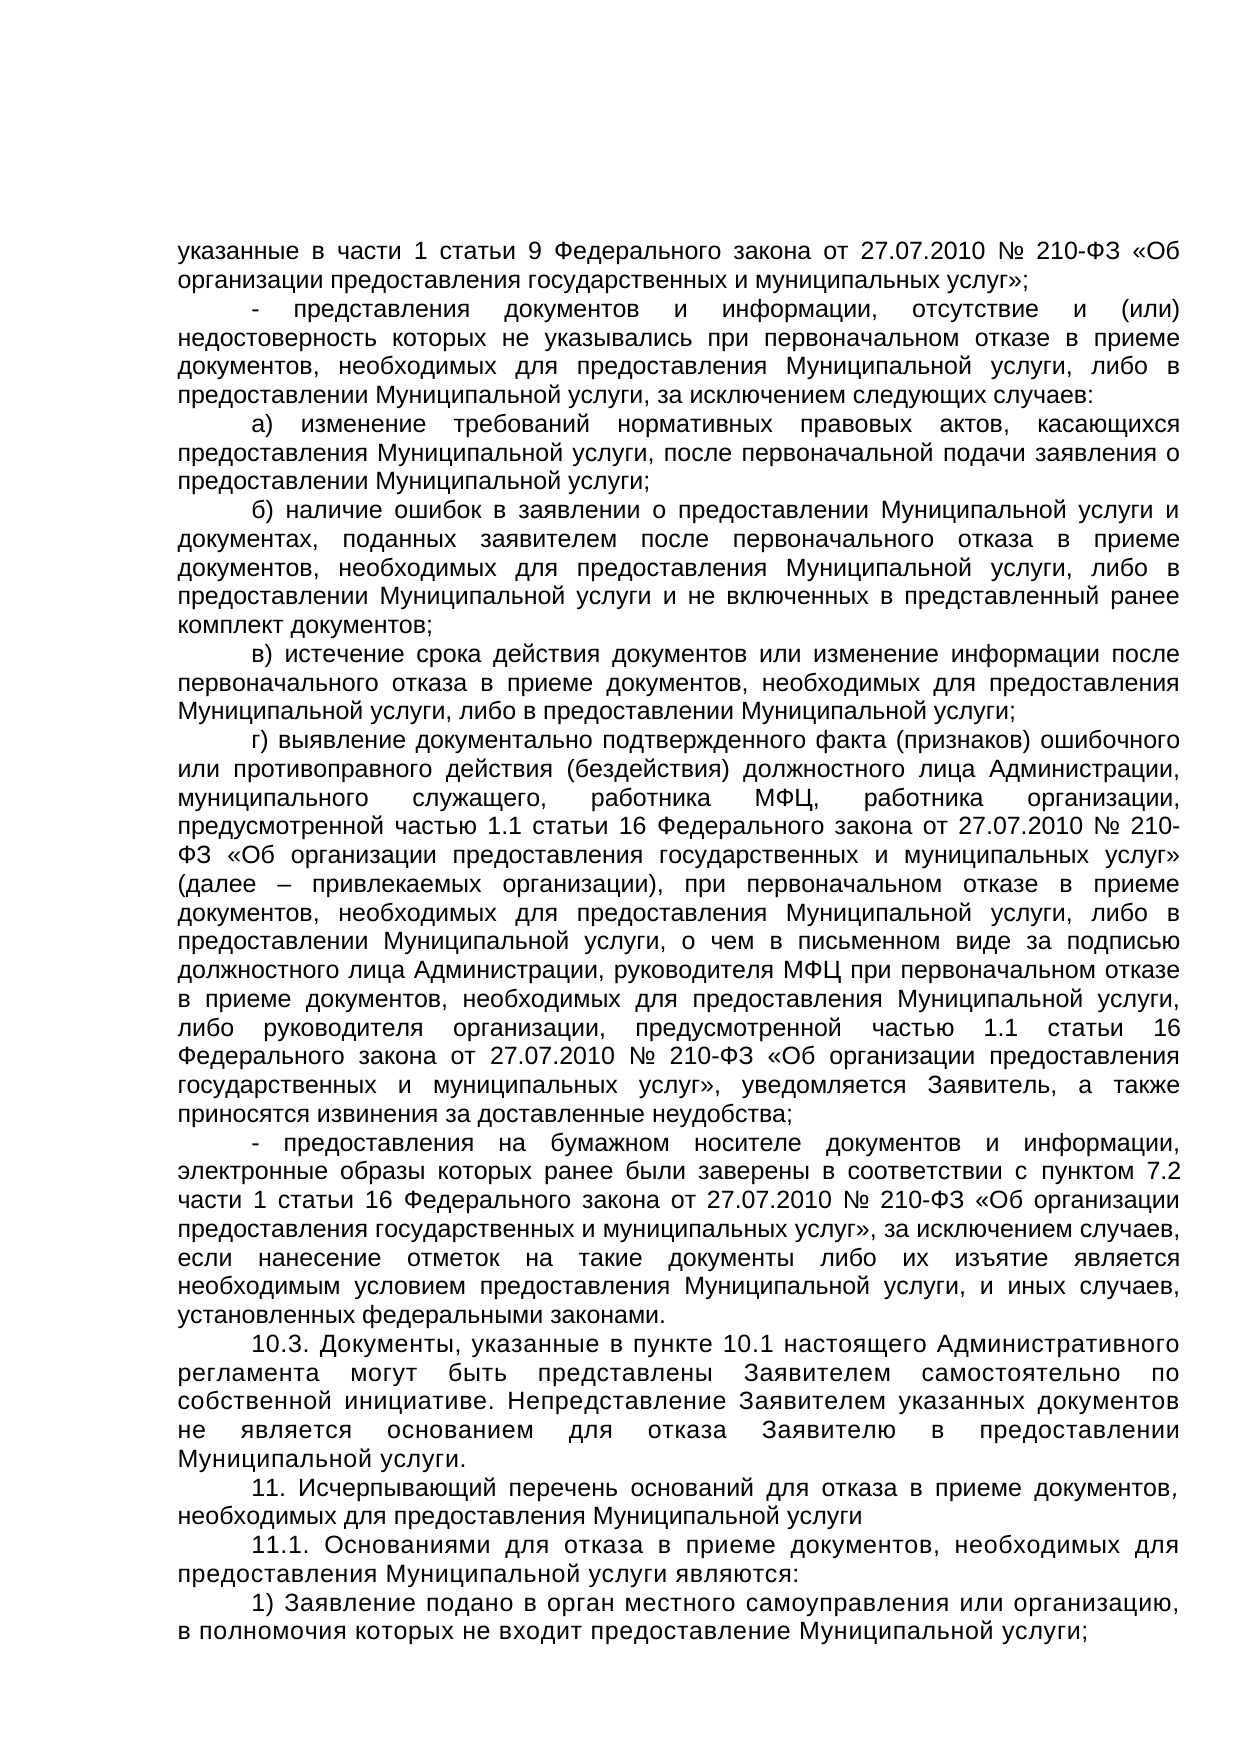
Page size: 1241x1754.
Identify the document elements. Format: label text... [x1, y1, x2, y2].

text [177, 236, 1181, 294]
text 1) Заявление подано в орган местного самоуправления или организацию, в полномочия которых не входит предоставление Муниципальной услуги; [177, 1587, 1181, 1645]
text 10.3. Документы, указанные в пункте 10.1 настоящего Административного регламента могут быть представлены Заявителем самостоятельно по собственной инициативе. Непредставление Заявителем указанных документов не является основанием для отказа Заявителю в предоставлении Муниципальной услуги. [177, 1329, 1181, 1472]
text г) выявление документально подтвержденного факта (признаков) ошибочного или противоправного действия (бездействия) должностного лица Администрации, муниципального служащего, работника МФЦ, работника организации, предусмотренной частью 1.1 статьи 16 Федерального закона от 27.07.2010 № 210-ФЗ «Об организации предоставления государственных и муниципальных услуг» (далее – привлекаемых организации), при первоначальном отказе в приеме документов, необходимых для предоставления Муниципальной услуги, либо в предоставлении Муниципальной услуги, о чем в письменном виде за подписью должностного лица Администрации, руководителя МФЦ при первоначальном отказе в приеме документов, необходимых для предоставления Муниципальной услуги, либо руководителя организации, предусмотренной частью 1.1 статьи 16 Федерального закона от 27.07.2010 № 210-ФЗ «Об организации предоставления государственных и муниципальных услуг», уведомляется Заявитель, а также приносятся извинения за доставленные неудобства; [177, 725, 1181, 1127]
text 11.1. Основаниями для отказа в приеме документов, необходимых для предоставления Муниципальной услуги являются: [177, 1530, 1181, 1587]
text - предоставления на бумажном носителе документов и информации, электронные образы которых ранее были заверены в соответствии с пунктом 7.2 части 1 статьи 16 Федерального закона от 27.07.2010 № 210-ФЗ «Об организации предоставления государственных и муниципальных услуг», за исключением случаев, если нанесение отметок на такие документы либо их изъятие является необходимым условием предоставления Муниципальной услуги, и иных случаев, установленных федеральными законами. [177, 1127, 1181, 1329]
text б) наличие ошибок в заявлении о предоставлении Муниципальной услуги и документах, поданных заявителем после первоначального отказа в приеме документов, необходимых для предоставления Муниципальной услуги, либо в предоставлении Муниципальной услуги и не включенных в представленный ранее комплект документов; [177, 495, 1181, 639]
text в) истечение срока действия документов или изменение информации после первоначального отказа в приеме документов, необходимых для предоставления Муниципальной услуги, либо в предоставлении Муниципальной услуги; [177, 639, 1181, 725]
text - представления документов и информации, отсутствие и (или) недостоверность которых не указывались при первоначальном отказе в приеме документов, необходимых для предоставления Муниципальной услуги, либо в предоставлении Муниципальной услуги, за исключением следующих случаев: [177, 294, 1181, 409]
text а) изменение требований нормативных правовых актов, касающихся предоставления Муниципальной услуги, после первоначальной подачи заявления о предоставлении Муниципальной услуги; [177, 409, 1181, 495]
text 11. Исчерпывающий перечень оснований для отказа в приеме документов, необходимых для предоставления Муниципальной услуги [177, 1472, 1181, 1530]
